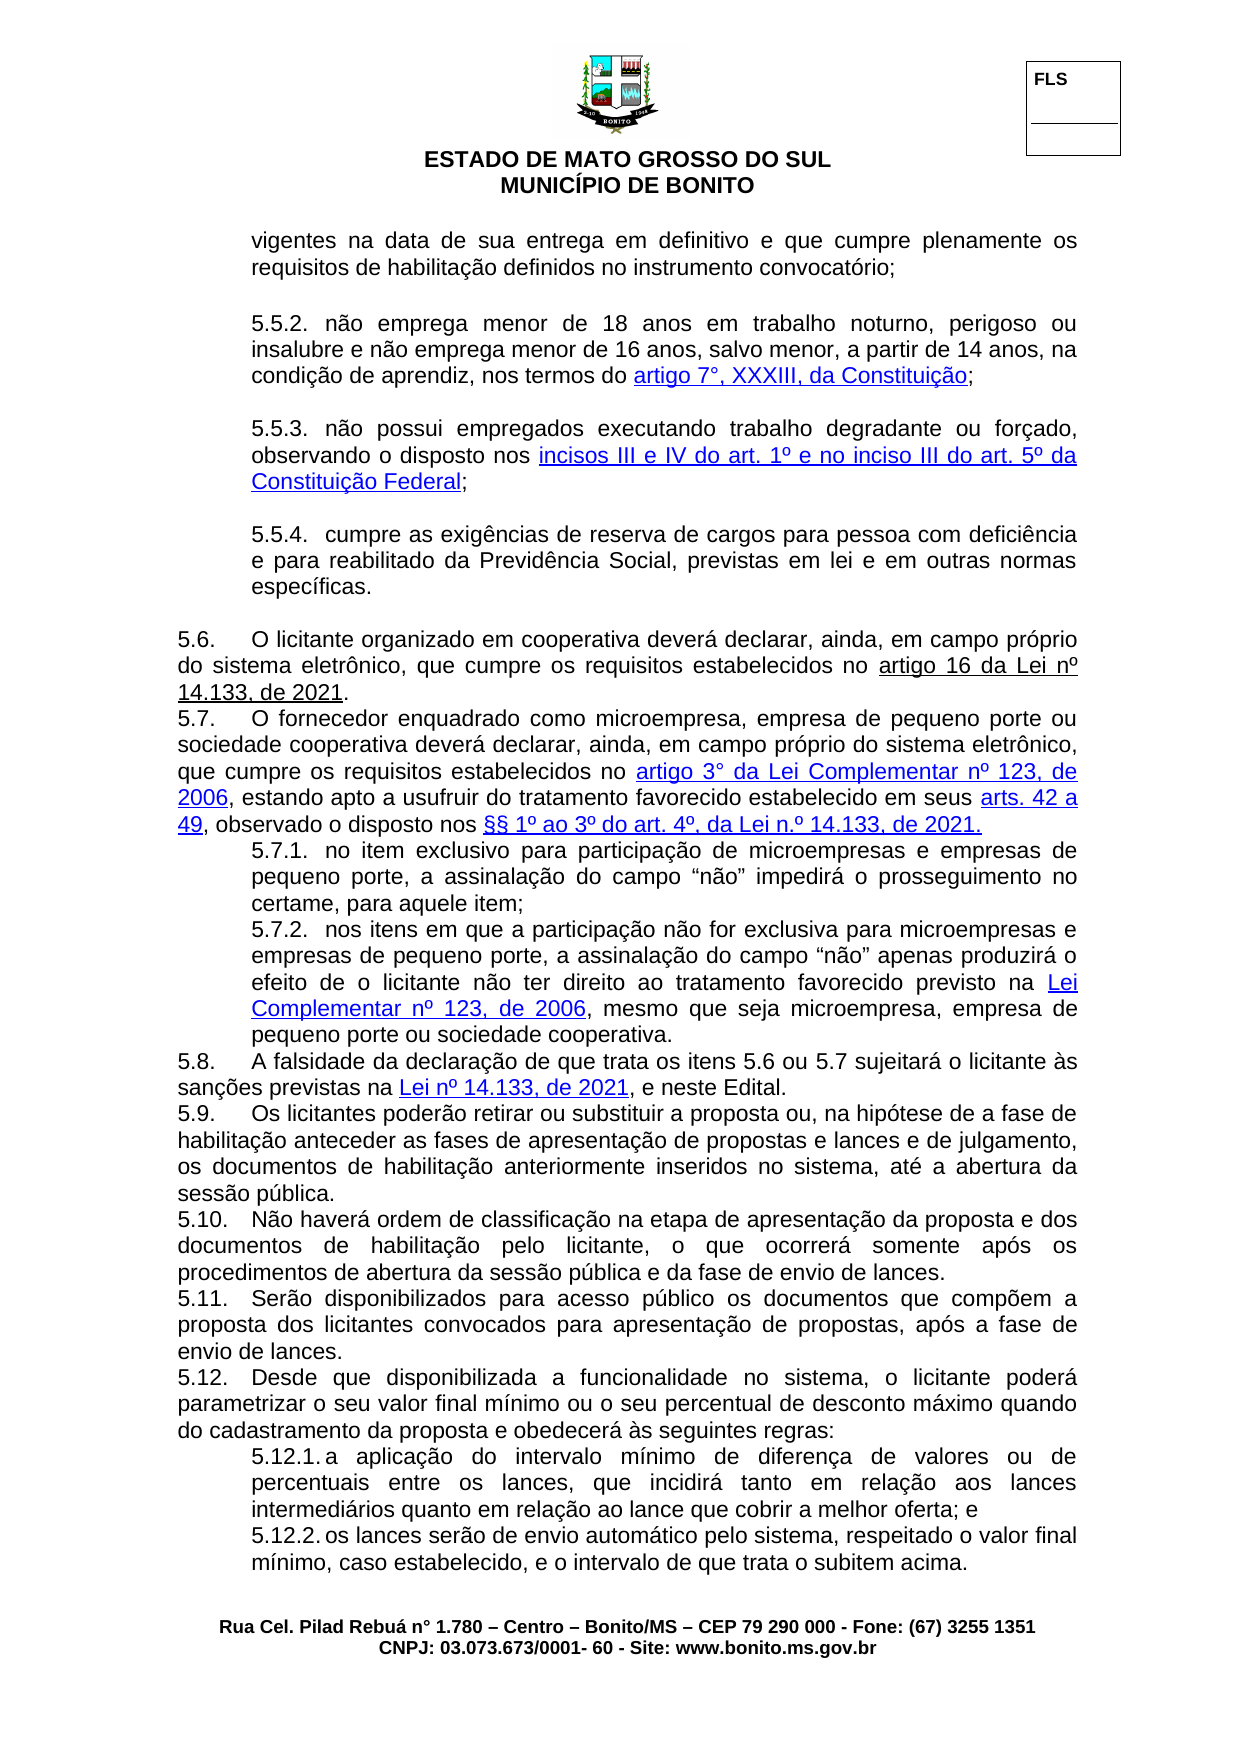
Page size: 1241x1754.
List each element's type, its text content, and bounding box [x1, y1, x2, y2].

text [251, 227, 1078, 280]
text Não haverá ordem de classificação na etapa de apresentação da proposta e dos documentos de habilitação pelo licitante, o que ocorrerá somente após os procedimentos de abertura da sessão pública e da fase de envio de lances. [177, 1206, 1078, 1285]
text Desde que disponibilizada a funcionalidade no sistema, o licitante poderá parametrizar o seu valor final mínimo ou o seu percentual de desconto máximo quando do cadastramento da proposta e obedecerá às seguintes regras: [177, 1364, 1078, 1443]
picture [551, 42, 690, 139]
text Serão disponibilizados para acesso público os documentos que compõem a proposta dos licitantes convocados para apresentação de propostas, após a fase de envio de lances. [177, 1285, 1078, 1364]
text Os licitantes poderão retirar ou substituir a proposta ou, na hipótese de a fase de habilitação anteceder as fases de apresentação de propostas e lances e de julgamento, os documentos de habilitação anteriormente inseridos no sistema, até a abertura da sessão pública. [177, 1100, 1078, 1206]
text a aplicação do intervalo mínimo de diferença de valores ou de percentuais entre os lances, que incidirá tanto em relação aos lances intermediários quanto em relação ao lance que cobrir a melhor oferta; e [251, 1443, 1078, 1522]
text O fornecedor enquadrado como microempresa, empresa de pequeno porte ou sociedade cooperativa deverá declarar, ainda, em campo próprio do sistema eletrônico, que cumpre os requisitos estabelecidos no artigo 3° da Lei Complementar nº 123, de 2006, estando apto a usufruir do tratamento favorecido estabelecido em seus arts. 42 a 49, observado o disposto nos §§ 1º ao 3º do art. 4º, da Lei n.º 14.133, de 2021. [177, 705, 1078, 837]
text não possui empregados executando trabalho degradante ou forçado, observando o disposto nos incisos III e IV do art. 1º e no inciso III do art. 5º da Constituição Federal; [251, 415, 1078, 494]
text O licitante organizado em cooperativa deverá declarar, ainda, em campo próprio do sistema eletrônico, que cumpre os requisitos estabelecidos no artigo 16 da Lei nº 14.133, de 2021. [177, 626, 1078, 705]
text no item exclusivo para participação de microempresas e empresas de pequeno porte, a assinalação do campo “não” impedirá o prosseguimento no certame, para aquele item; [251, 837, 1078, 916]
text cumpre as exigências de reserva de cargos para pessoa com deficiência e para reabilitado da Previdência Social, previstas em lei e em outras normas específicas. [251, 521, 1078, 600]
text nos itens em que a participação não for exclusiva para microempresas e empresas de pequeno porte, a assinalação do campo “não” apenas produzirá o efeito de o licitante não ter direito ao tratamento favorecido previsto na Lei Complementar nº 123, de 2006, mesmo que seja microempresa, empresa de pequeno porte ou sociedade cooperativa. [251, 916, 1078, 1048]
text não emprega menor de 18 anos em trabalho noturno, perigoso ou insalubre e não emprega menor de 16 anos, salvo menor, a partir de 14 anos, na condição de aprendiz, nos termos do artigo 7°, XXXIII, da Constituição; [251, 310, 1078, 389]
text os lances serão de envio automático pelo sistema, respeitado o valor final mínimo, caso estabelecido, e o intervalo de que trata o subitem acima. [251, 1522, 1078, 1575]
